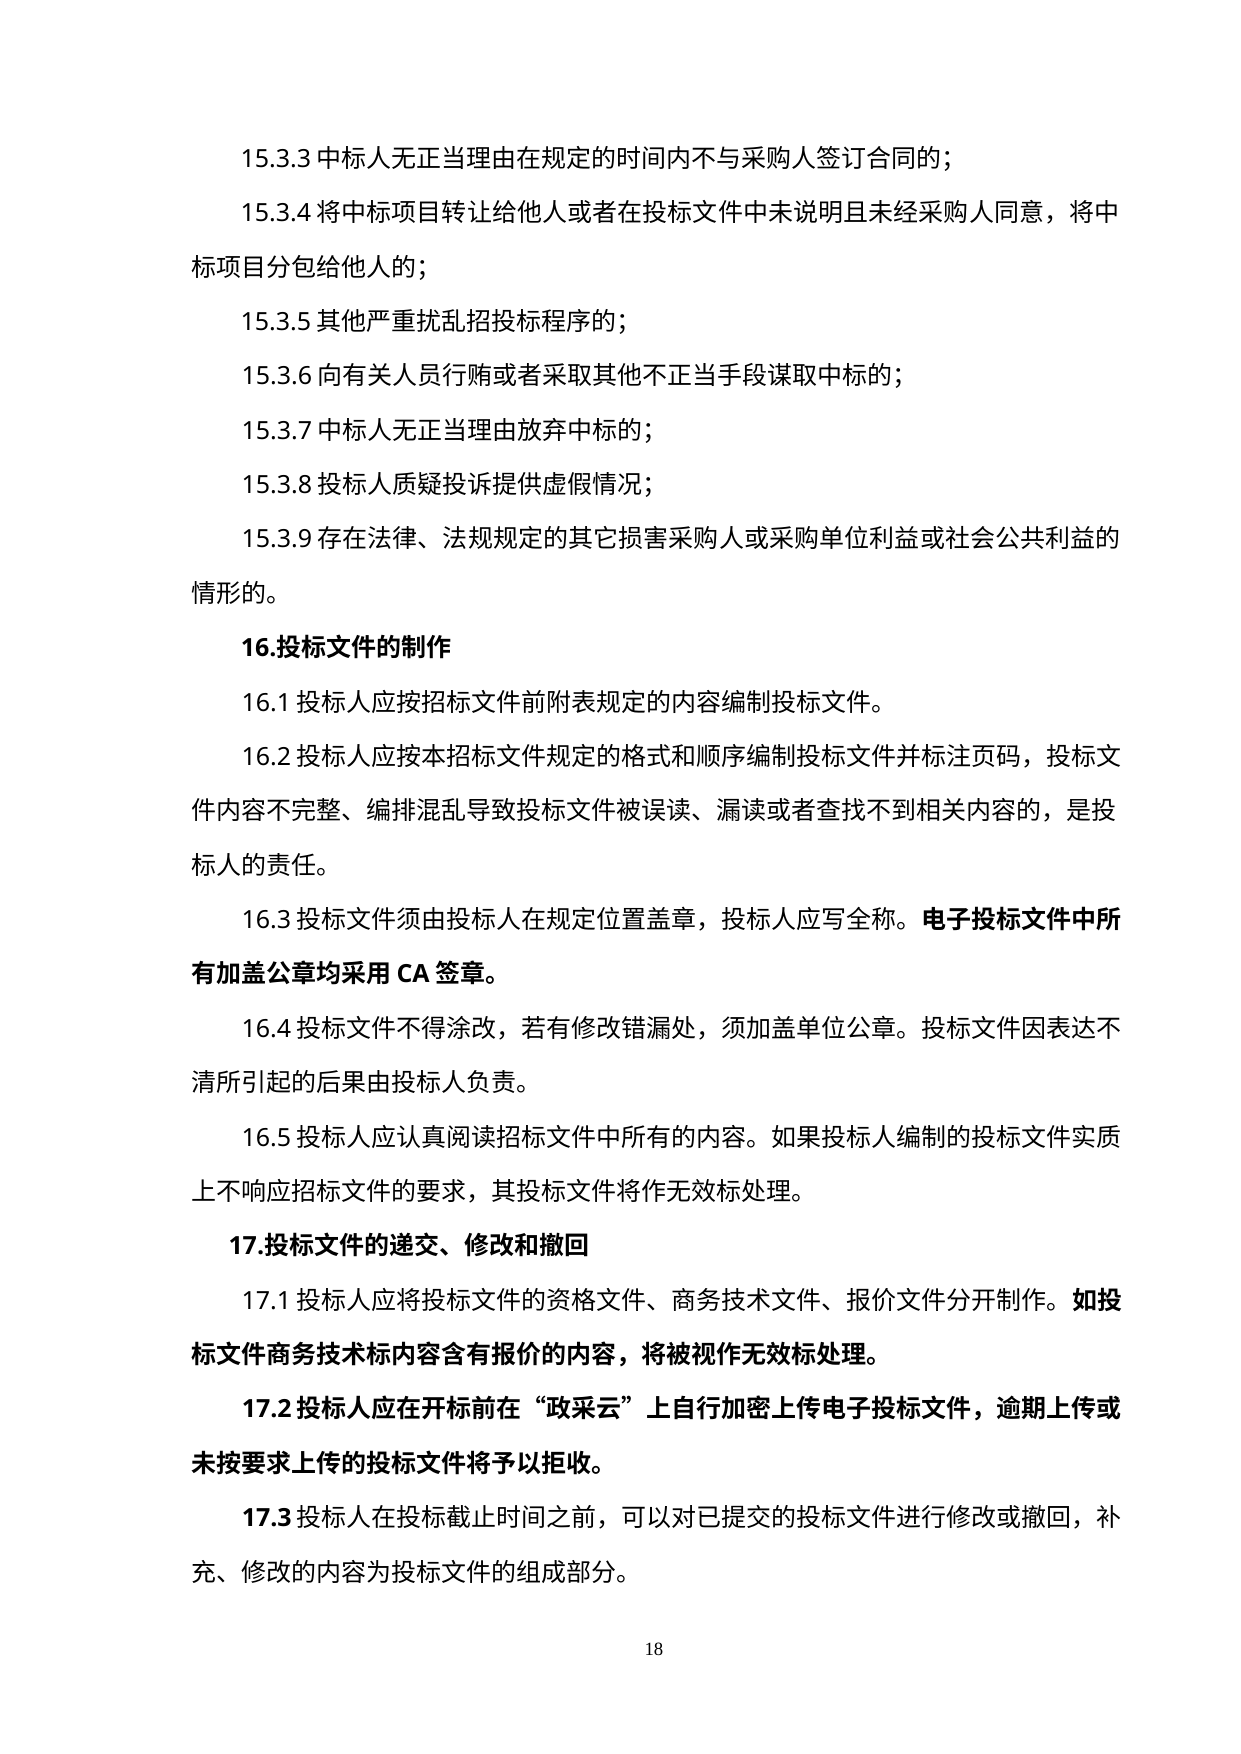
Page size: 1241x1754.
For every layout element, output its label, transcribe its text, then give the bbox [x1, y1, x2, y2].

text 17.2投标人应在开标前在“政采云”上自行加密上传电子投标文件，逾期上传或未按要求上传的投标文件将予以拒收。 [191, 1389, 1122, 1479]
text 15.3.8投标人质疑投诉提供虚假情况； [191, 464, 1122, 501]
text 15.3.7中标人无正当理由放弃中标的； [191, 410, 1122, 446]
text 15.3.3中标人无正当理由在规定的时间内不与采购人签订合同的； [191, 138, 1122, 174]
text 15.3.4将中标项目转让给他人或者在投标文件中未说明且未经采购人同意，将中标项目分包给他人的； [191, 193, 1122, 283]
text 16.1投标人应按招标文件前附表规定的内容编制投标文件。 [191, 682, 1122, 718]
text 16.3投标文件须由投标人在规定位置盖章，投标人应写全称。电子投标文件中所有加盖公章均采用CA签章。 [191, 899, 1122, 990]
text 16.5投标人应认真阅读招标文件中所有的内容。如果投标人编制的投标文件实质上不响应招标文件的要求，其投标文件将作无效标处理。 [191, 1117, 1122, 1208]
text 17.1投标人应将投标文件的资格文件、商务技术文件、报价文件分开制作。如投标文件商务技术标内容含有报价的内容，将被视作无效标处理。 [191, 1280, 1122, 1371]
text 15.3.9存在法律、法规规定的其它损害采购人或采购单位利益或社会公共利益的情形的。 [191, 519, 1122, 609]
text 16.2投标人应按本招标文件规定的格式和顺序编制投标文件并标注页码，投标文件内容不完整、编排混乱导致投标文件被误读、漏读或者查找不到相关内容的，是投标人的责任。 [191, 736, 1122, 881]
text 15.3.6向有关人员行贿或者采取其他不正当手段谋取中标的； [191, 356, 1122, 392]
text 17.3投标人在投标截止时间之前，可以对已提交的投标文件进行修改或撤回，补充、修改的内容为投标文件的组成部分。 [191, 1498, 1122, 1588]
text 15.3.5其他严重扰乱招投标程序的； [191, 301, 1122, 338]
text 16.4投标文件不得涂改，若有修改错漏处，须加盖单位公章。投标文件因表达不清所引起的后果由投标人负责。 [191, 1008, 1122, 1099]
text 17.投标文件的递交、修改和撤回 [191, 1226, 1122, 1262]
text 16.投标文件的制作 [191, 628, 1122, 664]
